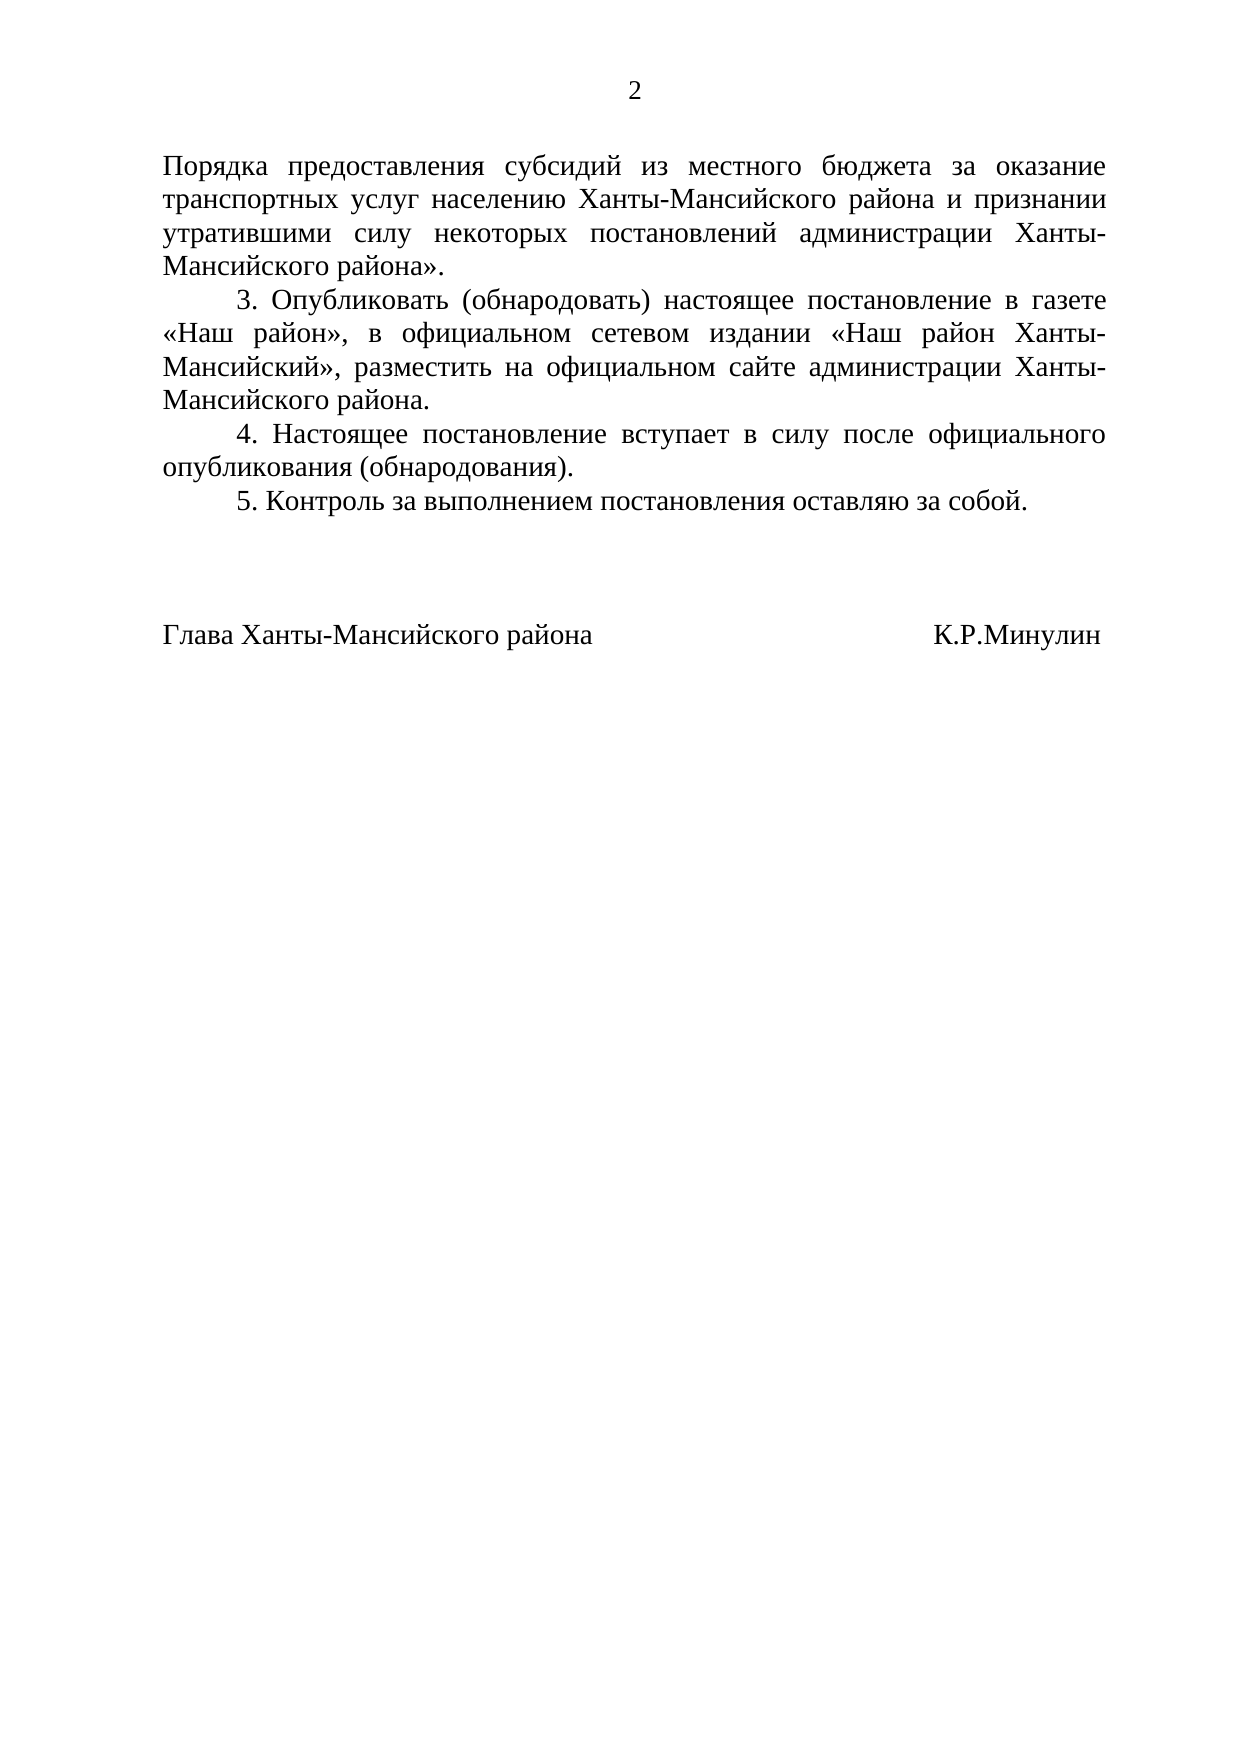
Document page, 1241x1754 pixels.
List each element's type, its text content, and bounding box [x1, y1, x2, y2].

text Глава Ханты-Мансийского района К.Р.Минулин [162, 617, 1107, 651]
text 4. Настоящее постановление вступает в силу после официального опубликования (обнародования). [162, 416, 1107, 483]
text 5. Контроль за выполнением постановления оставляю за собой. [162, 483, 1107, 517]
text 3. Опубликовать (обнародовать) настоящее постановление в газете «Наш район», в официальном сетевом издании «Наш район Ханты-Мансийский», разместить на официальном сайте администрации Ханты-Мансийского района. [162, 282, 1107, 416]
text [162, 148, 1107, 282]
